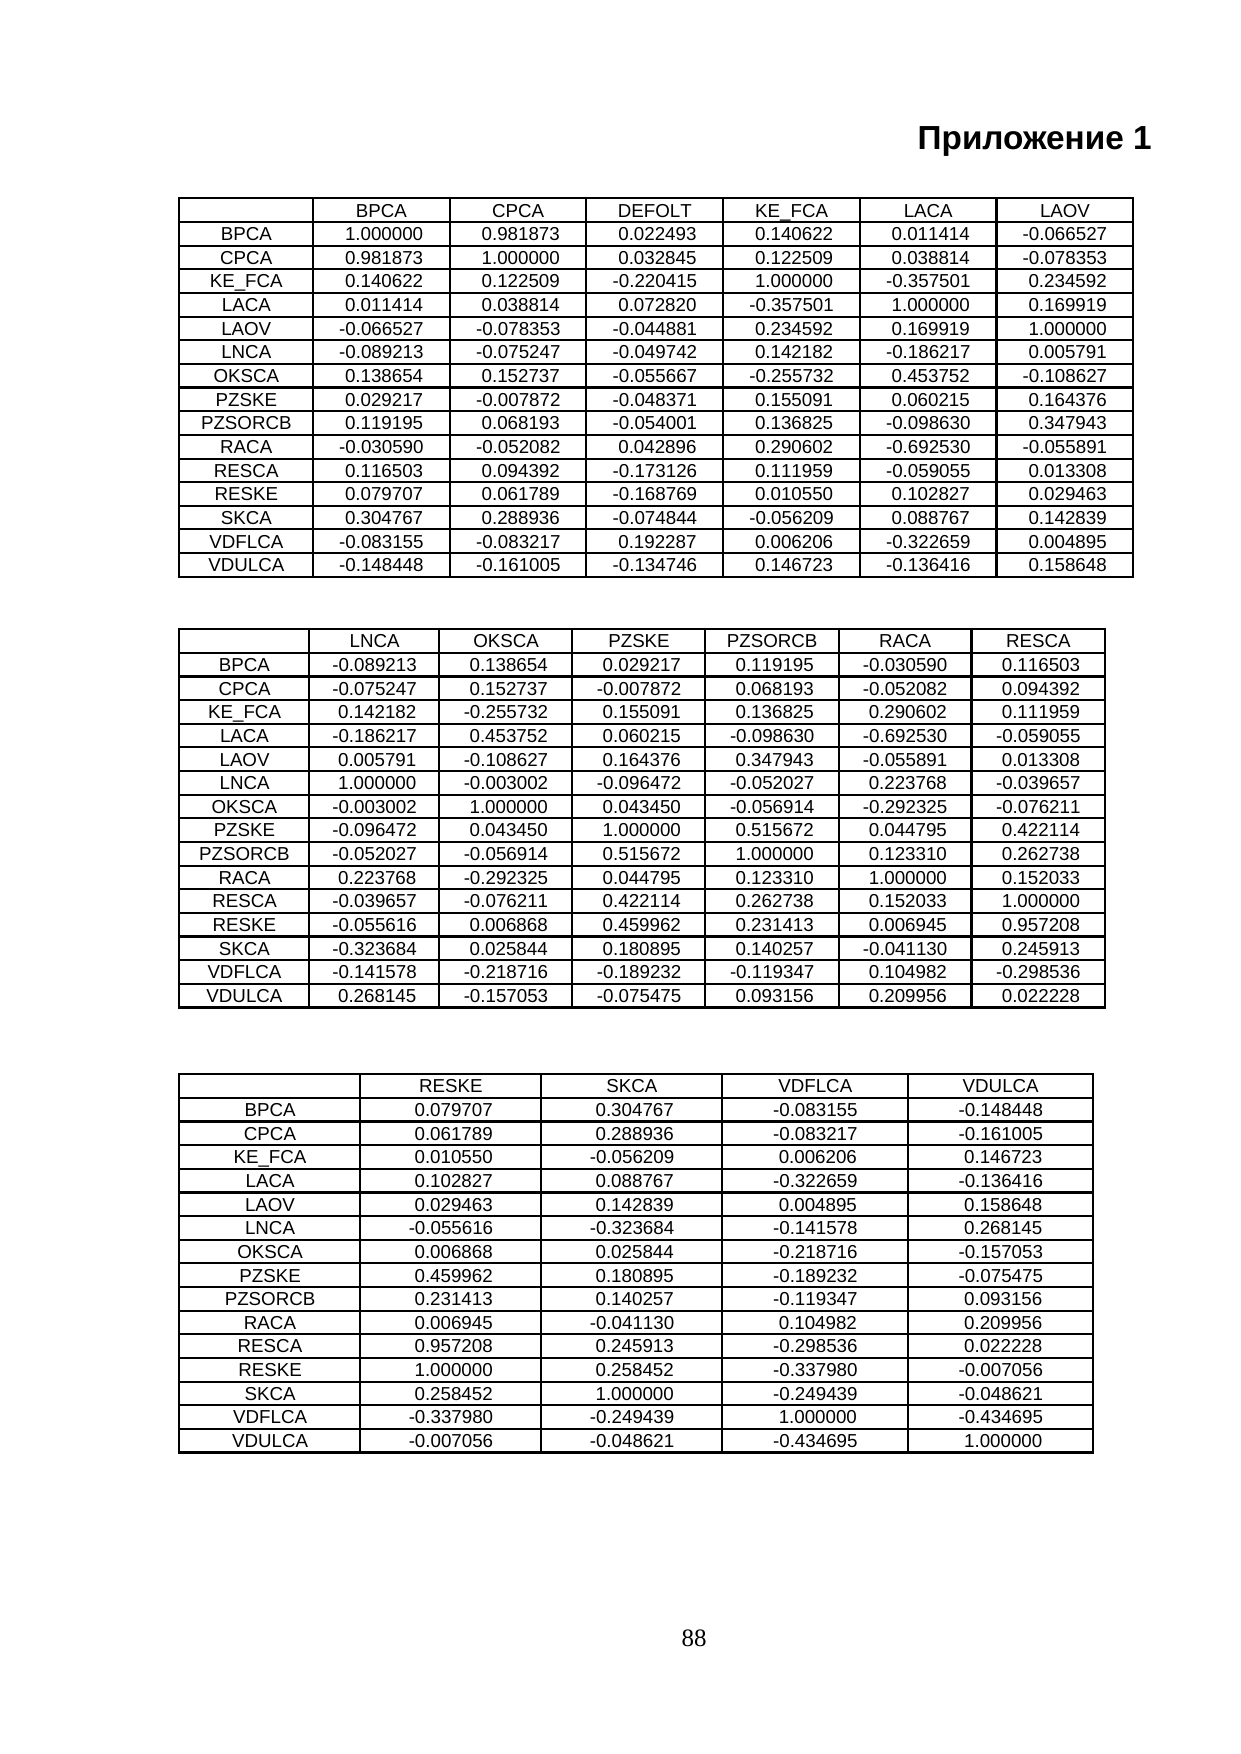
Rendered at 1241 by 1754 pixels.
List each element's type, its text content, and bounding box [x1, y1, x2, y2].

table_cell 0.180895 [542, 1264, 721, 1286]
table_cell -0.055616 [361, 1217, 540, 1239]
table_cell -0.074844 [587, 507, 722, 528]
table_header CPCA [451, 199, 585, 221]
table_cell 0.140257 [706, 938, 838, 959]
table_cell -0.055616 [310, 914, 438, 935]
table_cell 0.453752 [861, 365, 995, 386]
table_cell 0.347943 [706, 748, 838, 770]
table_cell 0.025844 [542, 1241, 721, 1262]
table_cell 0.006868 [361, 1241, 540, 1262]
table_cell 0.152737 [451, 365, 585, 386]
table_cell 0.288936 [451, 507, 585, 528]
table_cell -0.075247 [451, 341, 585, 363]
table_cell 0.011414 [314, 294, 449, 316]
table_cell 0.140622 [314, 270, 449, 292]
table_cell -0.173126 [587, 460, 722, 481]
table_header RESCA [973, 630, 1104, 652]
table_cell RESCA [180, 460, 312, 481]
table_cell 0.094392 [451, 460, 585, 481]
table_cell 0.158648 [998, 554, 1132, 576]
table_cell -0.292325 [840, 796, 970, 817]
table_cell 0.094392 [973, 678, 1104, 699]
table_cell 0.142182 [724, 341, 859, 363]
table_cell 0.209956 [840, 985, 970, 1006]
table_cell -0.075475 [909, 1264, 1092, 1286]
table_cell -0.089213 [314, 341, 449, 363]
table_cell 0.155091 [724, 389, 859, 410]
table_cell PZSORCB [180, 843, 308, 864]
table_cell 0.079707 [361, 1099, 540, 1120]
table_cell -0.161005 [909, 1123, 1092, 1144]
table_cell 0.290602 [724, 436, 859, 457]
table_cell 0.957208 [361, 1335, 540, 1357]
table_cell RACA [180, 867, 308, 888]
table_cell -0.007056 [909, 1359, 1092, 1381]
table_cell -0.337980 [361, 1406, 540, 1428]
table_cell -0.048371 [587, 389, 722, 410]
table_header PZSORCB [706, 630, 838, 652]
table_cell 0.043450 [440, 819, 571, 841]
table_cell 0.123310 [706, 867, 838, 888]
table_cell SKCA [180, 1383, 359, 1404]
table_cell 0.262738 [973, 843, 1104, 864]
table_cell 0.123310 [840, 843, 970, 864]
table_header [180, 199, 312, 221]
table_cell -0.298536 [723, 1335, 907, 1357]
table_cell 0.119195 [314, 412, 449, 434]
table_cell 0.515672 [573, 843, 704, 864]
table_cell KE_FCA [180, 1146, 359, 1168]
table_cell -0.119347 [723, 1288, 907, 1309]
table_cell -0.108627 [440, 748, 571, 770]
table_cell -0.056914 [706, 796, 838, 817]
table_cell 0.104982 [840, 961, 970, 983]
table_cell -0.083217 [723, 1123, 907, 1144]
table_cell -0.059055 [973, 725, 1104, 746]
table_cell CPCA [180, 678, 308, 699]
table_cell 0.453752 [440, 725, 571, 746]
table_cell -0.075247 [310, 678, 438, 699]
table_cell -0.119347 [706, 961, 838, 983]
table_cell 1.000000 [361, 1359, 540, 1381]
table_cell 0.022228 [909, 1335, 1092, 1357]
table_cell 0.140622 [724, 223, 859, 244]
table_cell 1.000000 [723, 1406, 907, 1428]
table_cell 0.262738 [706, 890, 838, 912]
table_cell 0.022228 [973, 985, 1104, 1006]
table_header RACA [840, 630, 970, 652]
table_cell 0.245913 [542, 1335, 721, 1357]
table_header RESKE [361, 1075, 540, 1097]
table_cell RESCA [180, 1335, 359, 1357]
table_cell PZSKE [180, 1264, 359, 1286]
table_cell 0.029217 [314, 389, 449, 410]
table_cell PZSKE [180, 389, 312, 410]
table_cell -0.692530 [840, 725, 970, 746]
table_cell 0.093156 [909, 1288, 1092, 1309]
table_cell 0.138654 [314, 365, 449, 386]
table_cell -0.003002 [310, 796, 438, 817]
table_cell -0.157053 [909, 1241, 1092, 1262]
table_cell 0.044795 [573, 867, 704, 888]
table_cell BPCA [180, 654, 308, 675]
table_cell -0.039657 [310, 890, 438, 912]
table_cell -0.096472 [573, 772, 704, 793]
table_header KE_FCA [724, 199, 859, 221]
table_cell -0.161005 [451, 554, 585, 576]
table_header PZSKE [573, 630, 704, 652]
table_cell RACA [180, 1312, 359, 1333]
table_cell -0.098630 [706, 725, 838, 746]
table_cell -0.083217 [451, 530, 585, 552]
table_cell 0.013308 [998, 460, 1132, 481]
table_cell 1.000000 [861, 294, 995, 316]
table_cell -0.089213 [310, 654, 438, 675]
table_cell 0.032845 [587, 247, 722, 268]
table_cell LACA [180, 294, 312, 316]
table_cell 0.169919 [998, 294, 1132, 316]
table_cell 0.042896 [587, 436, 722, 457]
table_cell VDFLCA [180, 1406, 359, 1428]
table_cell 0.136825 [724, 412, 859, 434]
table_cell 1.000000 [542, 1383, 721, 1404]
table_cell -0.249439 [542, 1406, 721, 1428]
table_cell 0.192287 [587, 530, 722, 552]
table_cell 0.459962 [573, 914, 704, 935]
table_cell LNCA [180, 1217, 359, 1239]
table_cell 0.258452 [361, 1383, 540, 1404]
table_cell 0.116503 [973, 654, 1104, 675]
table_cell 0.304767 [542, 1099, 721, 1120]
table_cell 0.038814 [861, 247, 995, 268]
table_cell 0.234592 [998, 270, 1132, 292]
table_cell 0.004895 [998, 530, 1132, 552]
table_cell -0.186217 [861, 341, 995, 363]
table_cell -0.141578 [723, 1217, 907, 1239]
table_cell 0.459962 [361, 1264, 540, 1286]
table_cell 1.000000 [451, 247, 585, 268]
table_cell -0.030590 [314, 436, 449, 457]
table_cell 0.010550 [724, 483, 859, 505]
table_cell 0.043450 [573, 796, 704, 817]
table_cell 0.025844 [440, 938, 571, 959]
table_cell 0.005791 [310, 748, 438, 770]
table_cell KE_FCA [180, 270, 312, 292]
table_cell 0.060215 [861, 389, 995, 410]
table_cell 0.422114 [973, 819, 1104, 841]
table_cell 0.004895 [723, 1194, 907, 1215]
table_cell -0.052027 [706, 772, 838, 793]
table_cell -0.003002 [440, 772, 571, 793]
table_cell VDULCA [180, 554, 312, 576]
table_cell 0.268145 [310, 985, 438, 1006]
table_cell 0.006945 [361, 1312, 540, 1333]
table_cell 0.072820 [587, 294, 722, 316]
table_cell -0.323684 [542, 1217, 721, 1239]
table_cell -0.007872 [573, 678, 704, 699]
table_cell -0.056209 [542, 1146, 721, 1168]
table_cell OKSCA [180, 796, 308, 817]
table_cell 0.006206 [724, 530, 859, 552]
table_header VDFLCA [723, 1075, 907, 1097]
table_cell -0.108627 [998, 365, 1132, 386]
table_cell -0.098630 [861, 412, 995, 434]
table_header [180, 1075, 359, 1097]
table_cell -0.434695 [723, 1430, 907, 1451]
table_cell LACA [180, 725, 308, 746]
table_cell -0.168769 [587, 483, 722, 505]
table_cell -0.692530 [861, 436, 995, 457]
table_cell -0.076211 [440, 890, 571, 912]
table_cell 0.029463 [361, 1194, 540, 1215]
table_cell -0.056914 [440, 843, 571, 864]
table_cell -0.055891 [840, 748, 970, 770]
table_cell -0.136416 [861, 554, 995, 576]
table_cell -0.218716 [723, 1241, 907, 1262]
table_cell 0.234592 [724, 318, 859, 339]
table_cell 0.981873 [451, 223, 585, 244]
table_cell 0.155091 [573, 701, 704, 723]
table_cell -0.083155 [314, 530, 449, 552]
table_cell RESKE [180, 483, 312, 505]
table_cell -0.255732 [724, 365, 859, 386]
table_cell 0.104982 [723, 1312, 907, 1333]
table_cell 0.068193 [706, 678, 838, 699]
table_header LAOV [998, 199, 1132, 221]
table_cell -0.075475 [573, 985, 704, 1006]
table_cell -0.048621 [542, 1430, 721, 1451]
table_cell 0.010550 [361, 1146, 540, 1168]
table_header BPCA [314, 199, 449, 221]
table_cell PZSORCB [180, 412, 312, 434]
table_cell -0.052027 [310, 843, 438, 864]
table_cell VDULCA [180, 985, 308, 1006]
table_cell VDULCA [180, 1430, 359, 1451]
table_cell -0.078353 [451, 318, 585, 339]
table_cell -0.148448 [314, 554, 449, 576]
table_cell 0.102827 [861, 483, 995, 505]
table_cell 0.142839 [542, 1194, 721, 1215]
table_cell 0.006945 [840, 914, 970, 935]
table_cell 0.223768 [310, 867, 438, 888]
table_cell -0.083155 [723, 1099, 907, 1120]
table_cell -0.323684 [310, 938, 438, 959]
table_cell 1.000000 [909, 1430, 1092, 1451]
table_cell 1.000000 [724, 270, 859, 292]
table_cell OKSCA [180, 365, 312, 386]
table_cell 0.088767 [542, 1170, 721, 1191]
table_cell -0.054001 [587, 412, 722, 434]
table_cell 0.138654 [440, 654, 571, 675]
table_cell LAOV [180, 748, 308, 770]
table_header OKSCA [440, 630, 571, 652]
table_cell 0.119195 [706, 654, 838, 675]
table_cell VDFLCA [180, 530, 312, 552]
table_cell 0.088767 [861, 507, 995, 528]
table_cell 1.000000 [706, 843, 838, 864]
table_cell 0.142839 [998, 507, 1132, 528]
table_cell 1.000000 [840, 867, 970, 888]
table_cell SKCA [180, 507, 312, 528]
table_cell 0.011414 [861, 223, 995, 244]
table_cell -0.141578 [310, 961, 438, 983]
table_cell 0.164376 [998, 389, 1132, 410]
table_cell -0.220415 [587, 270, 722, 292]
table_cell -0.055667 [587, 365, 722, 386]
table_cell 0.068193 [451, 412, 585, 434]
table_cell -0.007056 [361, 1430, 540, 1451]
table_cell 0.169919 [861, 318, 995, 339]
table_cell -0.039657 [973, 772, 1104, 793]
table_cell -0.255732 [440, 701, 571, 723]
table_header [180, 630, 308, 652]
table_cell 0.006206 [723, 1146, 907, 1168]
table_cell 0.209956 [909, 1312, 1092, 1333]
table_cell -0.298536 [973, 961, 1104, 983]
table_cell 0.061789 [451, 483, 585, 505]
table_cell 1.000000 [314, 223, 449, 244]
table_cell OKSCA [180, 1241, 359, 1262]
table_cell 0.029463 [998, 483, 1132, 505]
table_cell 0.013308 [973, 748, 1104, 770]
table_cell -0.066527 [998, 223, 1132, 244]
table_cell 0.093156 [706, 985, 838, 1006]
table_cell 0.005791 [998, 341, 1132, 363]
table_cell -0.218716 [440, 961, 571, 983]
table_cell 0.268145 [909, 1217, 1092, 1239]
table_cell -0.041130 [840, 938, 970, 959]
table_cell -0.007872 [451, 389, 585, 410]
table_cell -0.052082 [840, 678, 970, 699]
table_cell -0.044881 [587, 318, 722, 339]
table_cell 0.180895 [573, 938, 704, 959]
table_cell 0.146723 [724, 554, 859, 576]
table_cell 0.231413 [706, 914, 838, 935]
table_cell 0.258452 [542, 1359, 721, 1381]
table_cell -0.030590 [840, 654, 970, 675]
table_cell RACA [180, 436, 312, 457]
table_cell -0.357501 [861, 270, 995, 292]
table_cell 0.152033 [840, 890, 970, 912]
table_header VDULCA [909, 1075, 1092, 1097]
table_cell LAOV [180, 318, 312, 339]
table_cell PZSKE [180, 819, 308, 841]
table_cell -0.337980 [723, 1359, 907, 1381]
table_cell 1.000000 [998, 318, 1132, 339]
table_header DEFOLT [587, 199, 722, 221]
table_header LNCA [310, 630, 438, 652]
table_cell 1.000000 [973, 890, 1104, 912]
table_cell 0.111959 [724, 460, 859, 481]
table_cell -0.322659 [723, 1170, 907, 1191]
table_cell -0.052082 [451, 436, 585, 457]
table_cell 0.029217 [573, 654, 704, 675]
table_cell -0.076211 [973, 796, 1104, 817]
table_cell -0.189232 [723, 1264, 907, 1286]
table_cell 0.164376 [573, 748, 704, 770]
table_cell -0.357501 [724, 294, 859, 316]
table_cell BPCA [180, 1099, 359, 1120]
table_cell -0.148448 [909, 1099, 1092, 1120]
table_cell RESKE [180, 1359, 359, 1381]
table_cell 0.136825 [706, 701, 838, 723]
table_cell 0.304767 [314, 507, 449, 528]
table_cell RESCA [180, 890, 308, 912]
table_cell 0.981873 [314, 247, 449, 268]
table_cell -0.322659 [861, 530, 995, 552]
table_cell 0.422114 [573, 890, 704, 912]
table_cell -0.157053 [440, 985, 571, 1006]
table_cell 0.152737 [440, 678, 571, 699]
table_cell 1.000000 [310, 772, 438, 793]
table_cell PZSORCB [180, 1288, 359, 1309]
table_cell SKCA [180, 938, 308, 959]
table_cell 0.122509 [451, 270, 585, 292]
table_cell 0.515672 [706, 819, 838, 841]
table_cell LNCA [180, 341, 312, 363]
table_cell -0.186217 [310, 725, 438, 746]
table_cell -0.096472 [310, 819, 438, 841]
table_cell -0.066527 [314, 318, 449, 339]
table_cell 1.000000 [440, 796, 571, 817]
table_header LACA [861, 199, 995, 221]
table_cell 0.116503 [314, 460, 449, 481]
table_cell 0.140257 [542, 1288, 721, 1309]
table_cell LAOV [180, 1194, 359, 1215]
table_cell 1.000000 [573, 819, 704, 841]
table_cell 0.060215 [573, 725, 704, 746]
table_cell 0.079707 [314, 483, 449, 505]
table_cell 0.142182 [310, 701, 438, 723]
table_cell BPCA [180, 223, 312, 244]
table_cell 0.006868 [440, 914, 571, 935]
table_cell -0.292325 [440, 867, 571, 888]
table_cell 0.223768 [840, 772, 970, 793]
text Приложение 1 [177, 118, 1152, 157]
table_cell 0.038814 [451, 294, 585, 316]
table_cell 0.245913 [973, 938, 1104, 959]
table_cell VDFLCA [180, 961, 308, 983]
table_cell CPCA [180, 247, 312, 268]
table_cell RESKE [180, 914, 308, 935]
table_header SKCA [542, 1075, 721, 1097]
table_cell LNCA [180, 772, 308, 793]
table_cell -0.059055 [861, 460, 995, 481]
table_cell KE_FCA [180, 701, 308, 723]
table_cell 0.231413 [361, 1288, 540, 1309]
table_cell -0.134746 [587, 554, 722, 576]
table_cell CPCA [180, 1123, 359, 1144]
table_cell 0.122509 [724, 247, 859, 268]
table_cell 0.061789 [361, 1123, 540, 1144]
table_cell 0.158648 [909, 1194, 1092, 1215]
table_cell 0.146723 [909, 1146, 1092, 1168]
table_cell 0.152033 [973, 867, 1104, 888]
table_cell -0.041130 [542, 1312, 721, 1333]
table_cell 0.044795 [840, 819, 970, 841]
table_cell -0.055891 [998, 436, 1132, 457]
table_cell -0.249439 [723, 1383, 907, 1404]
table_cell 0.022493 [587, 223, 722, 244]
table_cell -0.434695 [909, 1406, 1092, 1428]
table_cell 0.347943 [998, 412, 1132, 434]
table_cell LACA [180, 1170, 359, 1191]
table_cell -0.189232 [573, 961, 704, 983]
table_cell -0.056209 [724, 507, 859, 528]
table_cell -0.049742 [587, 341, 722, 363]
table_cell -0.048621 [909, 1383, 1092, 1404]
table_cell 0.102827 [361, 1170, 540, 1191]
table_cell 0.290602 [840, 701, 970, 723]
table_cell 0.111959 [973, 701, 1104, 723]
table_cell -0.136416 [909, 1170, 1092, 1191]
table_cell -0.078353 [998, 247, 1132, 268]
table_cell 0.288936 [542, 1123, 721, 1144]
table_cell 0.957208 [973, 914, 1104, 935]
